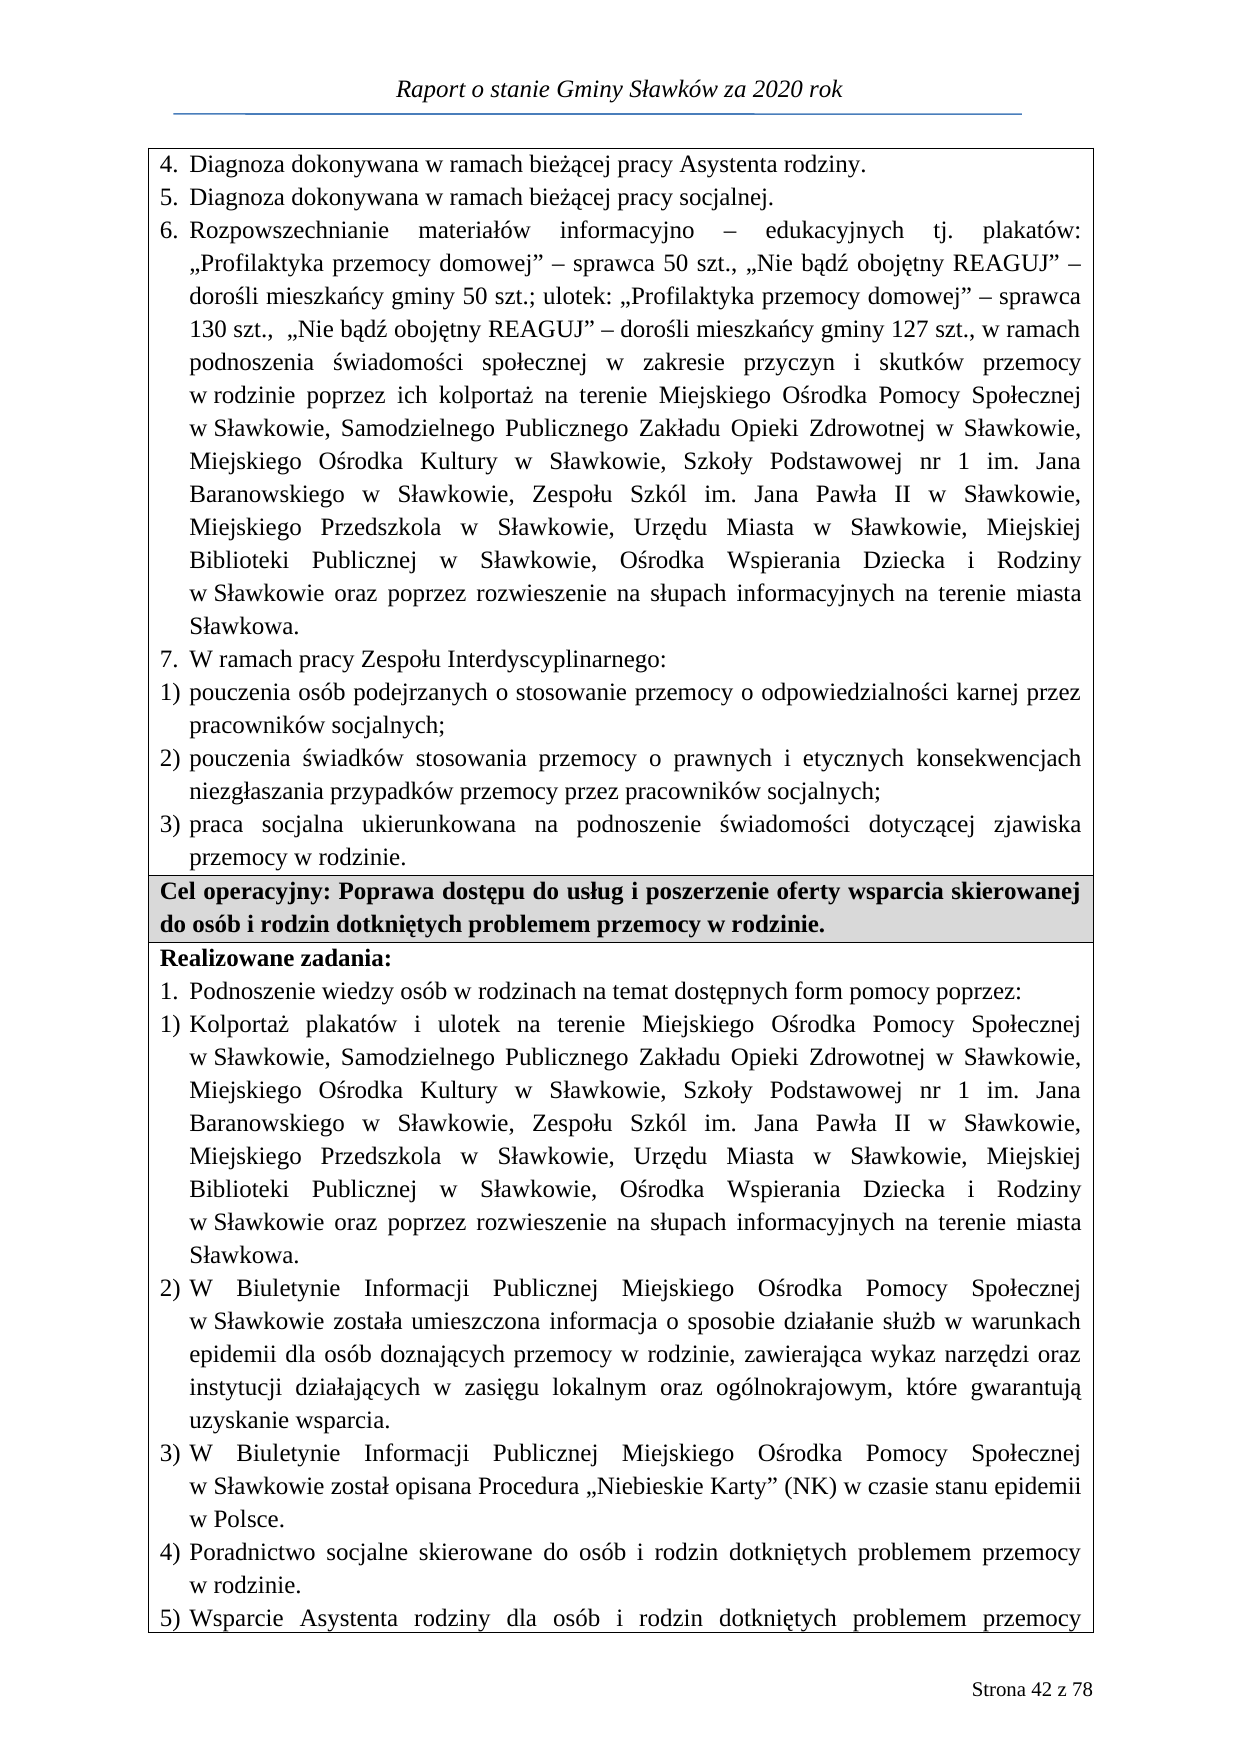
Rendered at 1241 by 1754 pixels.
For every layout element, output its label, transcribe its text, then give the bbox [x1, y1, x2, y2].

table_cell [149, 943, 1093, 1632]
table_cell Cel operacyjny: Poprawa dostępu do usług i poszerzenie oferty wsparcia skierowanej do osób i rodzin dotkniętych problemem przemocy w rodzinie. [149, 876, 1093, 942]
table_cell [149, 149, 1093, 875]
